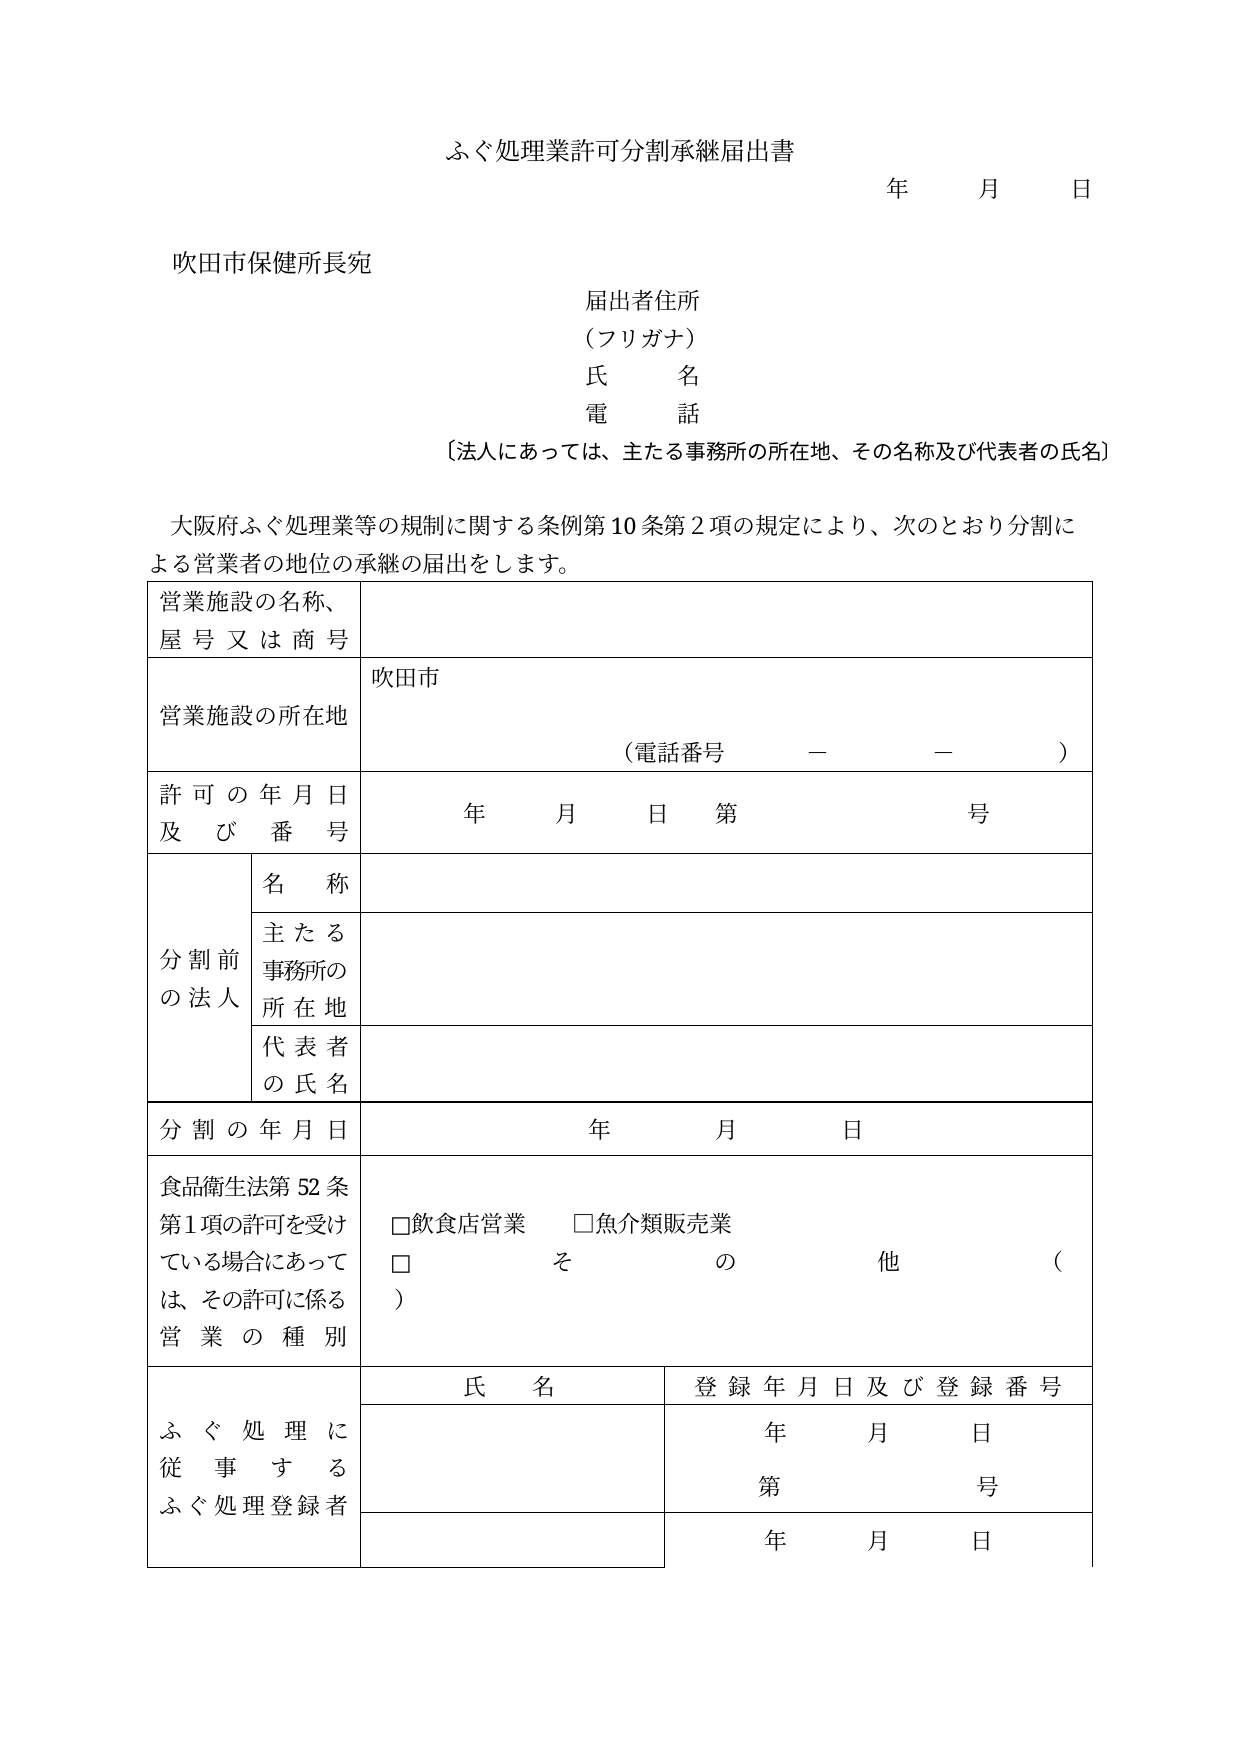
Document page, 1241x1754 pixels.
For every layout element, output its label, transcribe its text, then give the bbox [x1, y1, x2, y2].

table_header 営業施設の名称、 屋号又は商号 [148, 582, 360, 657]
table_cell 第 号 [665, 1459, 1092, 1512]
table_cell 名称 [252, 854, 360, 912]
table_cell 年 月 日 [665, 1513, 1092, 1567]
table_cell 営業施設の所在地 [148, 658, 360, 771]
table_cell 氏 名 [361, 1367, 664, 1404]
table_cell [361, 1026, 1092, 1101]
text 氏 名 [148, 356, 1092, 393]
table_cell 代表者の氏名 [252, 1026, 360, 1101]
text 届出者住所 [148, 281, 1092, 318]
text （フリガナ） [148, 318, 1092, 356]
table_header [361, 582, 1092, 657]
table_cell [361, 854, 1092, 912]
table_cell 登録年月日及び登録番号 [665, 1367, 1092, 1404]
text 大阪府ふぐ処理業等の規制に関する条例第10条第２項の規定により、次のとおり分割による営業者の地位の承継の届出をします。 [148, 506, 1092, 581]
text 年 月 日 [148, 168, 1092, 206]
table_cell 分割の年月日 [148, 1103, 360, 1154]
table_cell [361, 1513, 664, 1567]
text 吹田市保健所長宛 [148, 243, 1092, 281]
table_cell [361, 1405, 664, 1512]
table_cell 年 月 日 [665, 1405, 1092, 1459]
table_cell 食品衛生法第52条第１項の許可を受けている場合にあっては、その許可に係る営業の種別 [148, 1156, 360, 1366]
text 〔法人にあっては、主たる事務所の所在地、その名称及び代表者の氏名〕 [148, 431, 1122, 468]
text 電 話 [148, 393, 1092, 431]
table_cell 許可の年月日 及び番号 [148, 772, 360, 853]
table_cell 主たる 事務所の 所在地 [252, 913, 360, 1025]
table_cell 年 月 日 第 号 [361, 772, 1092, 853]
table_cell □飲食店営業 □魚介類販売業 □その他（ ） [361, 1156, 1092, 1366]
table_cell 分割前の法人 [148, 854, 251, 1101]
text ふぐ処理業許可分割承継届出書 [148, 131, 1092, 168]
table_cell [361, 913, 1092, 1025]
table_cell ふぐ処理に 従事する ふぐ処理登録者 [148, 1367, 360, 1567]
table_cell 年 月 日 [361, 1103, 1092, 1154]
table_cell 吹田市 （電話番号 － － ） [361, 658, 1092, 771]
